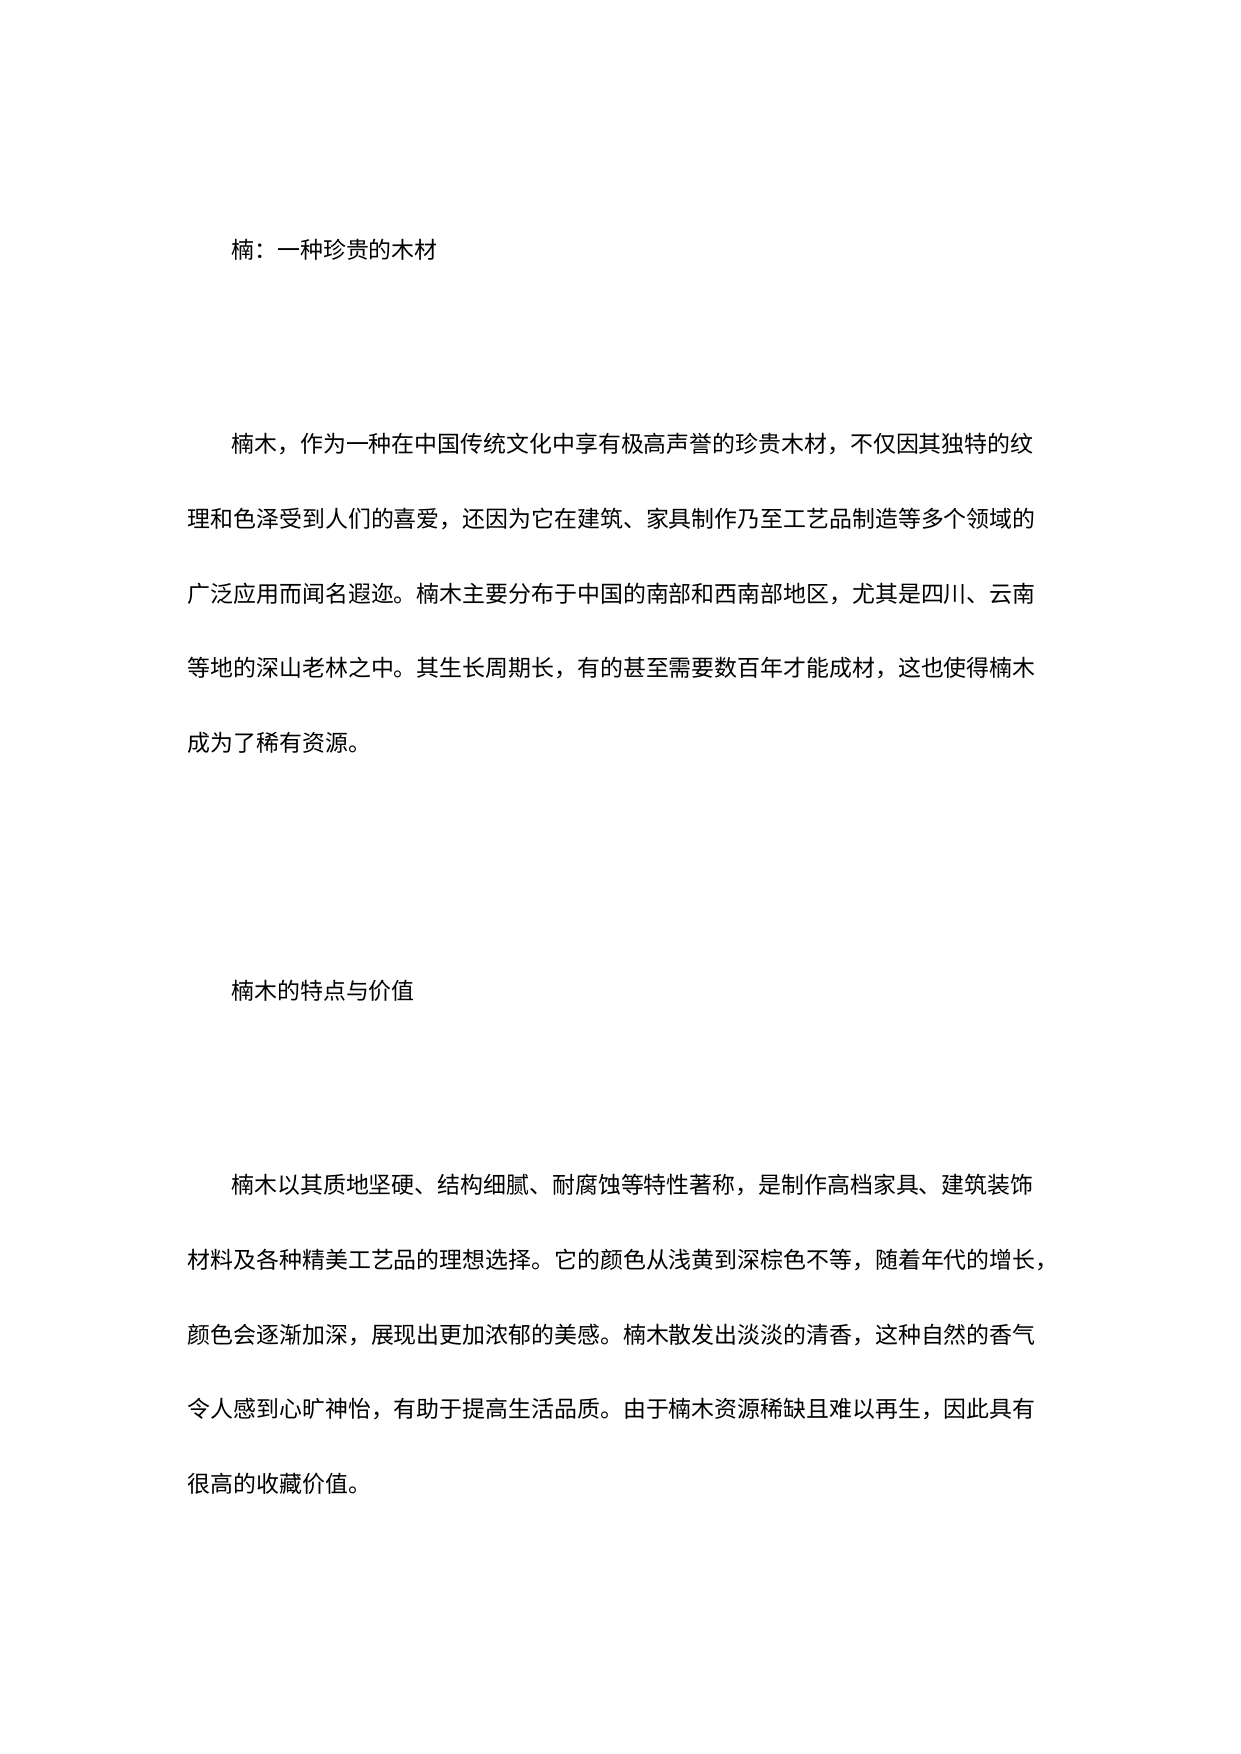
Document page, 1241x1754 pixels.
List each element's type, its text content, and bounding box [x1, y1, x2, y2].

text 楠：一种珍贵的木材 [187, 216, 1053, 281]
text 楠木，作为一种在中国传统文化中享有极高声誉的珍贵木材，不仅因其独特的纹理和色泽受到人们的喜爱，还因为它在建筑、家具制作乃至工艺品制造等多个领域的广泛应用而闻名遐迩。楠木主要分布于中国的南部和西南部地区，尤其是四川、云南等地的深山老林之中。其生长周期长，有的甚至需要数百年才能成材，这也使得楠木成为了稀有资源。 [187, 410, 1053, 774]
text 楠木以其质地坚硬、结构细腻、耐腐蚀等特性著称，是制作高档家具、建筑装饰材料及各种精美工艺品的理想选择。它的颜色从浅黄到深棕色不等，随着年代的增长，颜色会逐渐加深，展现出更加浓郁的美感。楠木散发出淡淡的清香，这种自然的香气令人感到心旷神怡，有助于提高生活品质。由于楠木资源稀缺且难以再生，因此具有很高的收藏价值。 [187, 1151, 1053, 1515]
text 楠木的特点与价值 [187, 957, 1053, 1022]
